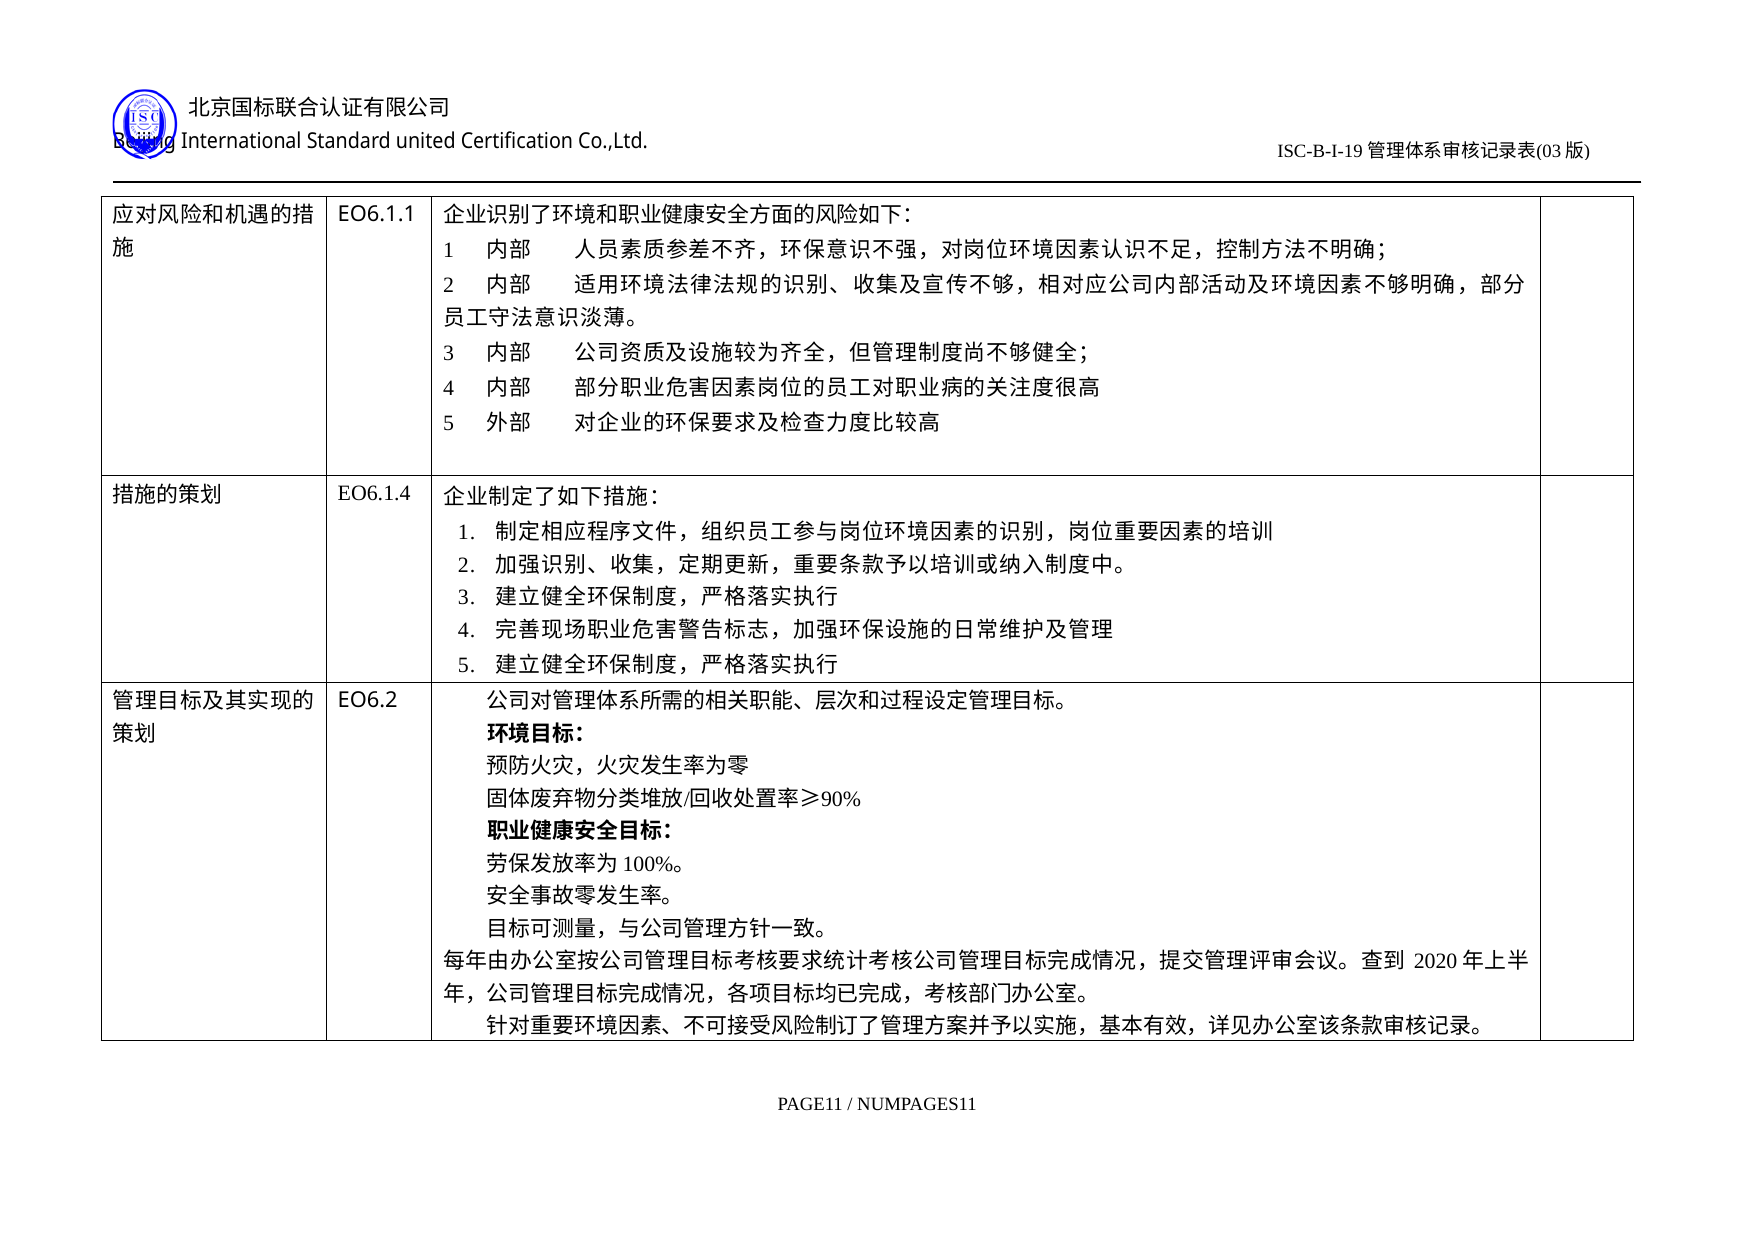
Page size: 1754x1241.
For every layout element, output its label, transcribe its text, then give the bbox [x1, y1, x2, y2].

table_cell 应对风险和机遇的措施 [102, 197, 326, 475]
table_cell [1541, 197, 1633, 475]
table_cell EO6.1.4 [327, 476, 431, 682]
table_cell 企业制定了如下措施： 制定相应程序文件，组织员工参与岗位环境因素的识别，岗位重要因素的培训 加强识别、收集，定期更新，重要条款予以培训或纳入制度中。 建立健全环保制度，严格落实执行 完善现场职业危害警告标志，加强环保设施的日常维护及管理 建立健全环保制度，严格落实执行 [432, 476, 1540, 682]
table_cell 企业识别了环境和职业健康安全方面的风险如下： 1 内部 人员素质参差不齐，环保意识不强，对岗位环境因素认识不足，控制方法不明确； 2 内部 适用环境法律法规的识别、收集及宣传不够，相对应公司内部活动及环境因素不够明确，部分员工守法意识淡薄。 3 内部 公司资质及设施较为齐全，但管理制度尚不够健全； 4 内部 部分职业危害因素岗位的员工对职业病的关注度很高 5 外部 对企业的环保要求及检查力度比较高 [432, 197, 1540, 475]
table_cell EO6.1.1 [327, 197, 431, 475]
table_cell EO6.2 [327, 683, 431, 1040]
table_cell [1541, 683, 1633, 1040]
picture [112, 89, 180, 158]
table_cell [1541, 476, 1633, 682]
table_cell 管理目标及其实现的策划 [102, 683, 326, 1040]
table_cell 措施的策划 [102, 476, 326, 682]
